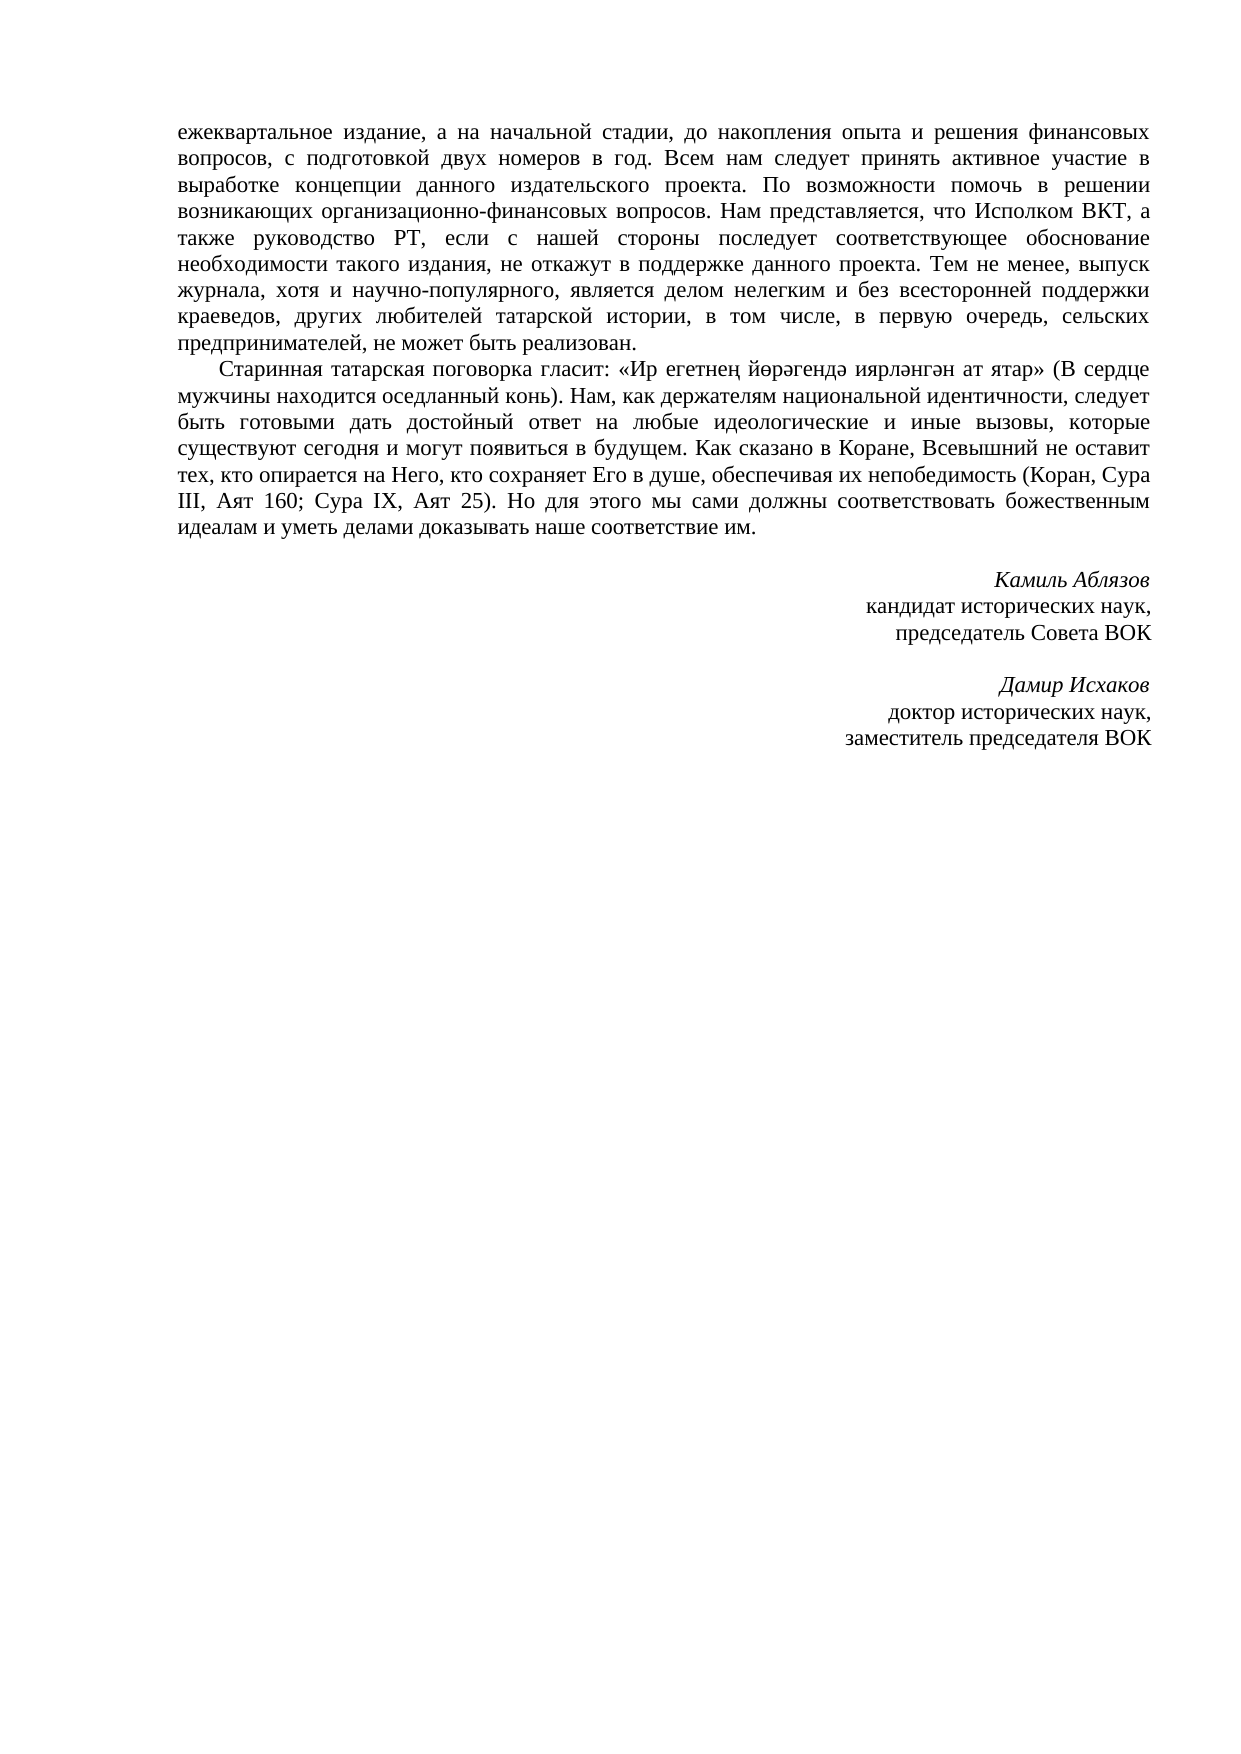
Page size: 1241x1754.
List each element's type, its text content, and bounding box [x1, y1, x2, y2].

text заместитель председателя ВОК [177, 724, 1152, 751]
text председатель Совета ВОК [177, 619, 1152, 645]
text Камиль Аблязов [177, 566, 1152, 592]
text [177, 118, 1152, 355]
text Дамир Исхаков [177, 672, 1152, 698]
text Старинная татарская поговорка гласит: «Ир егетнең йөрәгендә иярләнгән ат ятар» (В сердце мужчины находится оседланный конь). Нам, как держателям национальной идентичности, следует быть готовыми дать достойный ответ на любые идеологические и иные вызовы, которые существуют сегодня и могут появиться в будущем. Как сказано в Коране, Всевышний не оставит тех, кто опирается на Него, кто сохраняет Его в душе, обеспечивая их непобедимость (Коран, Сура III, Аят 160; Сура IX, Аят 25). Но для этого мы сами должны соответствовать божественным идеалам и уметь делами доказывать наше соответствие им. [177, 355, 1152, 540]
text кандидат исторических наук, [177, 592, 1152, 619]
text доктор исторических наук, [177, 698, 1152, 724]
